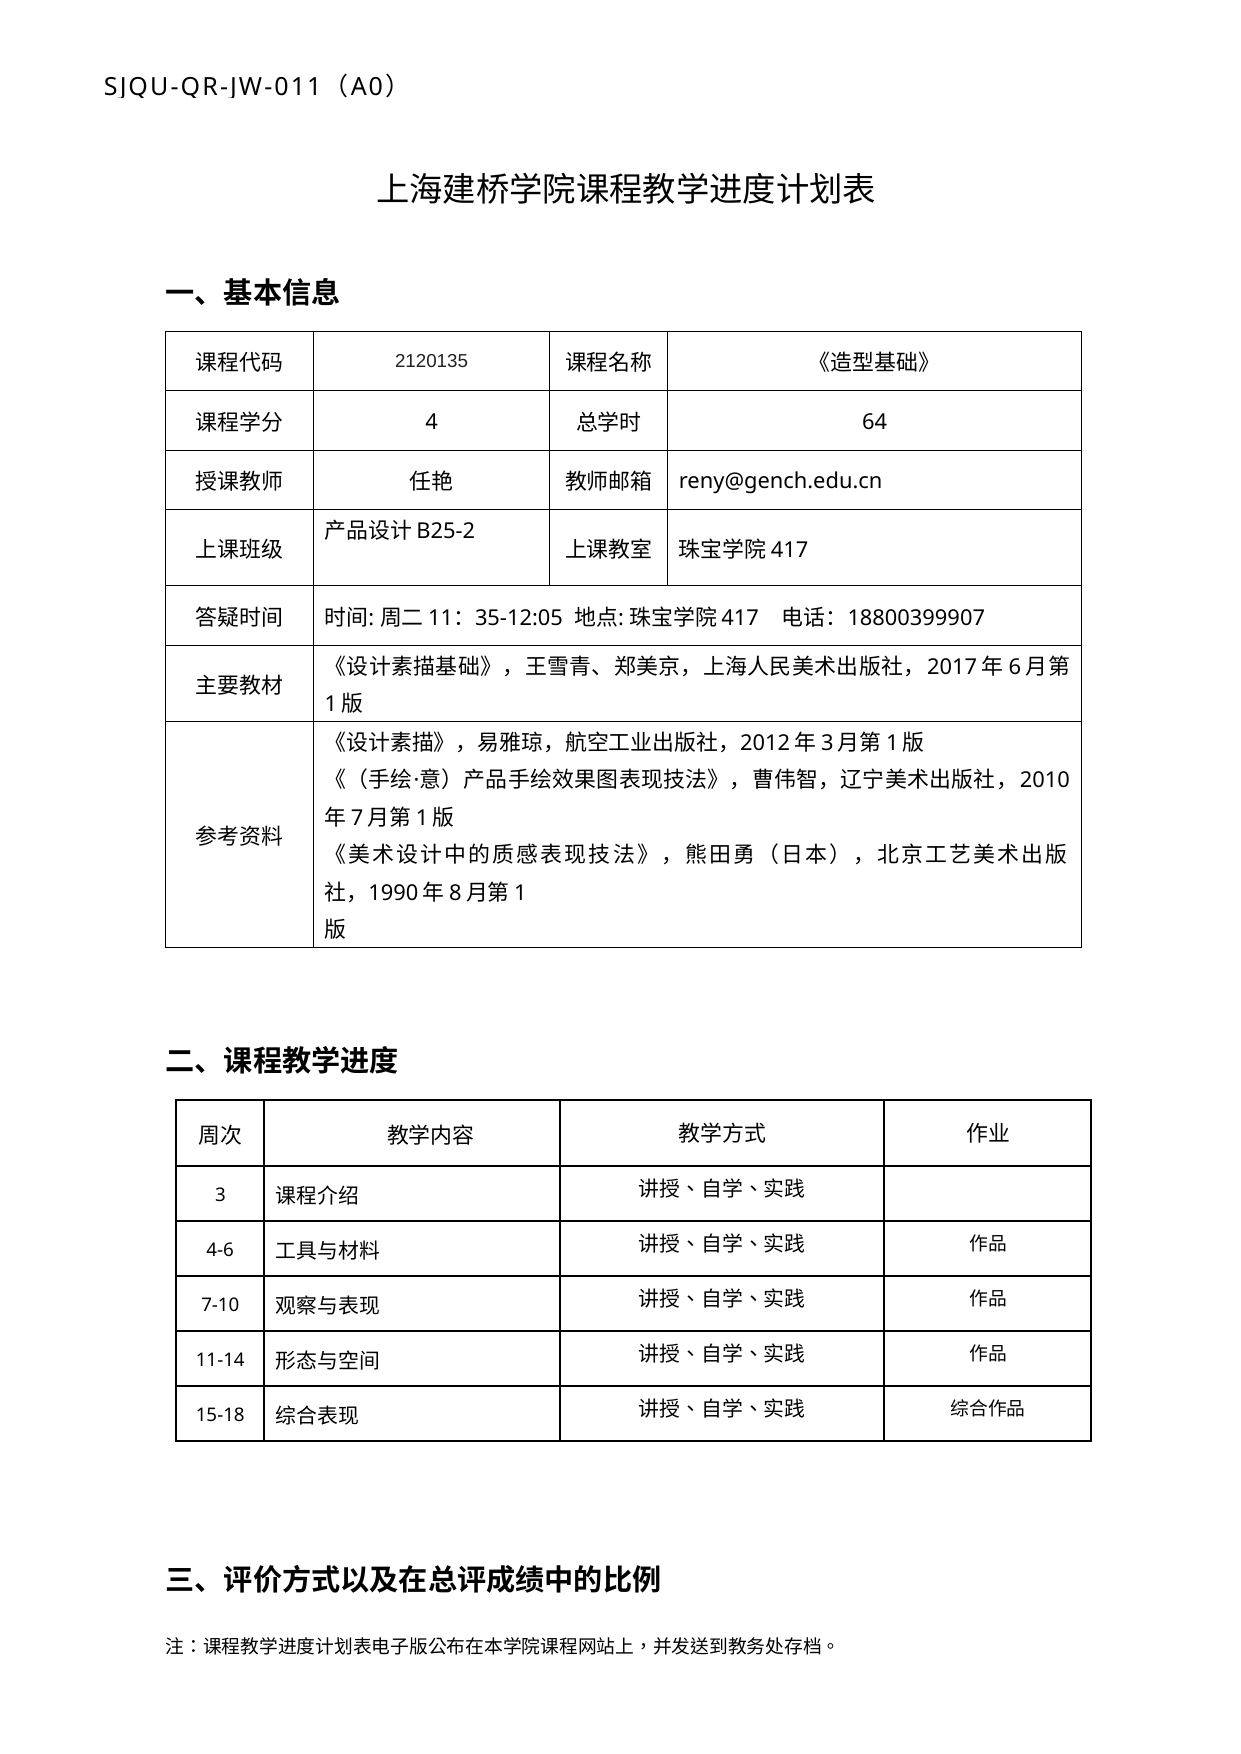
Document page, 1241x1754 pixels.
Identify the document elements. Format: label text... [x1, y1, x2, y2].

text 一、基本信息 [165, 270, 1087, 312]
table_cell 11-14 [177, 1332, 263, 1385]
table_cell 15-18 [177, 1387, 263, 1440]
table_cell 时间: 周二11：35-12:05 地点: 珠宝学院417 电话：18800399907 [314, 586, 1081, 645]
table_cell 4 [314, 391, 549, 450]
table_cell 答疑时间 [166, 586, 313, 645]
table_cell 上课教室 [550, 510, 667, 585]
table_header 作业 [885, 1101, 1090, 1165]
table_cell 《设计素描》，易雅琼，航空工业出版社，2012年3月第1版 《（手绘·意）产品手绘效果图表现技法》，曹伟智，辽宁美术出版社，2010年7月第1版 《美术设计中的质感表现技法》，熊田勇（日本），北京工艺美术出版社，1990年8月第1 版 [314, 722, 1081, 947]
table_cell 综合表现 [265, 1387, 559, 1440]
table_cell 讲授、自学、实践 [561, 1222, 883, 1275]
table_cell 综合作品 [885, 1387, 1090, 1440]
table_header 课程代码 [166, 332, 313, 390]
table_cell 主要教材 [166, 646, 313, 721]
table_header 周次 [177, 1101, 263, 1165]
table_cell 64 [668, 391, 1081, 450]
table_header 教学内容 [265, 1101, 559, 1165]
table_cell [885, 1167, 1090, 1220]
table_cell 产品设计B25-2 [314, 510, 549, 585]
text 三、评价方式以及在总评成绩中的比例 [165, 1557, 1087, 1599]
table_cell 《设计素描基础》，王雪青、郑美京，上海人民美术出版社，2017年6月第1版 [314, 646, 1081, 721]
table_cell 3 [177, 1167, 263, 1220]
table_cell 作品 [885, 1222, 1090, 1275]
table_cell 讲授、自学、实践 [561, 1332, 883, 1385]
table_cell 作品 [885, 1332, 1090, 1385]
table_cell 观察与表现 [265, 1277, 559, 1330]
table_header 2120135 [314, 332, 549, 390]
text 上海建桥学院课程教学进度计划表 [165, 163, 1087, 211]
table_cell 作品 [885, 1277, 1090, 1330]
table_cell 7-10 [177, 1277, 263, 1330]
table_header 课程名称 [550, 332, 667, 390]
table_cell 课程介绍 [265, 1167, 559, 1220]
table_cell 形态与空间 [265, 1332, 559, 1385]
table_cell 珠宝学院417 [668, 510, 1081, 585]
table_cell 任艳 [314, 451, 549, 509]
table_cell 上课班级 [166, 510, 313, 585]
text 二、课程教学进度 [165, 1038, 1087, 1080]
table_cell 教师邮箱 [550, 451, 667, 509]
table_cell 课程学分 [166, 391, 313, 450]
table_header 教学方式 [561, 1101, 883, 1165]
table_cell 讲授、自学、实践 [561, 1387, 883, 1440]
table_header 《造型基础》 [668, 332, 1081, 390]
table_cell reny@gench.edu.cn [668, 451, 1081, 509]
table_cell 讲授、自学、实践 [561, 1167, 883, 1220]
table_cell 4-6 [177, 1222, 263, 1275]
table_cell 总学时 [550, 391, 667, 450]
table_cell 授课教师 [166, 451, 313, 509]
table_cell 讲授、自学、实践 [561, 1277, 883, 1330]
table_cell 参考资料 [166, 722, 313, 947]
table_cell 工具与材料 [265, 1222, 559, 1275]
